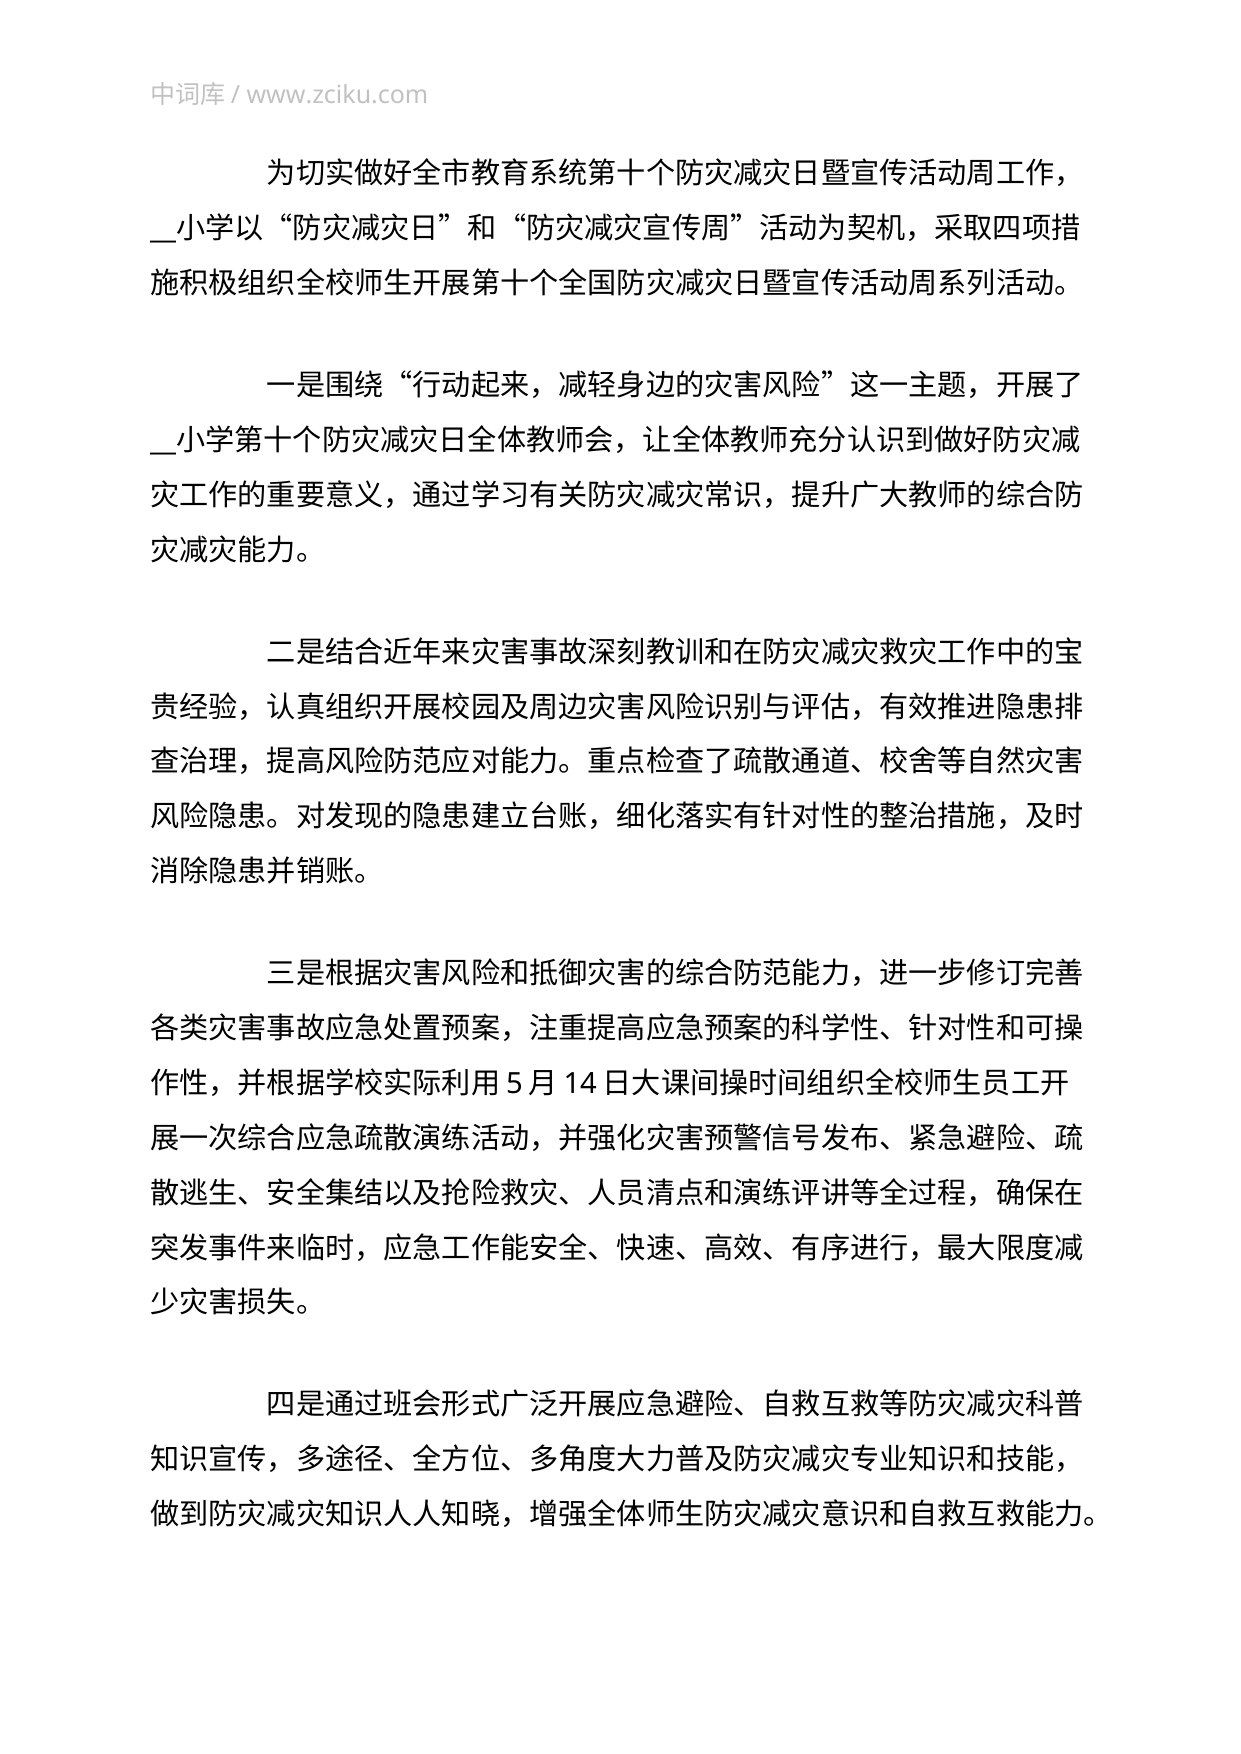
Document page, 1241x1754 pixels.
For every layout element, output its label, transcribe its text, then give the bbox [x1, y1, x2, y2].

text 三是根据灾害风险和抵御灾害的综合防范能力，进一步修订完善各类灾害事故应急处置预案，注重提高应急预案的科学性、针对性和可操作性，并根据学校实际利用5月14日大课间操时间组织全校师生员工开展一次综合应急疏散演练活动，并强化灾害预警信号发布、紧急避险、疏散逃生、安全集结以及抢险救灾、人员清点和演练评讲等全过程，确保在突发事件来临时，应急工作能安全、快速、高效、有序进行，最大限度减少灾害损失。 [150, 949, 1090, 1321]
text 为切实做好全市教育系统第十个防灾减灾日暨宣传活动周工作，__小学以“防灾减灾日”和“防灾减灾宣传周”活动为契机，采取四项措施积极组织全校师生开展第十个全国防灾减灾日暨宣传活动周系列活动。 [150, 150, 1090, 302]
text 二是结合近年来灾害事故深刻教训和在防灾减灾救灾工作中的宝贵经验，认真组织开展校园及周边灾害风险识别与评估，有效推进隐患排查治理，提高风险防范应对能力。重点检查了疏散通道、校舍等自然灾害风险隐患。对发现的隐患建立台账，细化落实有针对性的整治措施，及时消除隐患并销账。 [150, 628, 1090, 890]
text 一是围绕“行动起来，减轻身边的灾害风险”这一主题，开展了__小学第十个防灾减灾日全体教师会，让全体教师充分认识到做好防灾减灾工作的重要意义，通过学习有关防灾减灾常识，提升广大教师的综合防灾减灾能力。 [150, 362, 1090, 569]
text 四是通过班会形式广泛开展应急避险、自救互救等防灾减灾科普知识宣传，多途径、全方位、多角度大力普及防灾减灾专业知识和技能，做到防灾减灾知识人人知晓，增强全体师生防灾减灾意识和自救互救能力。 [150, 1381, 1090, 1533]
